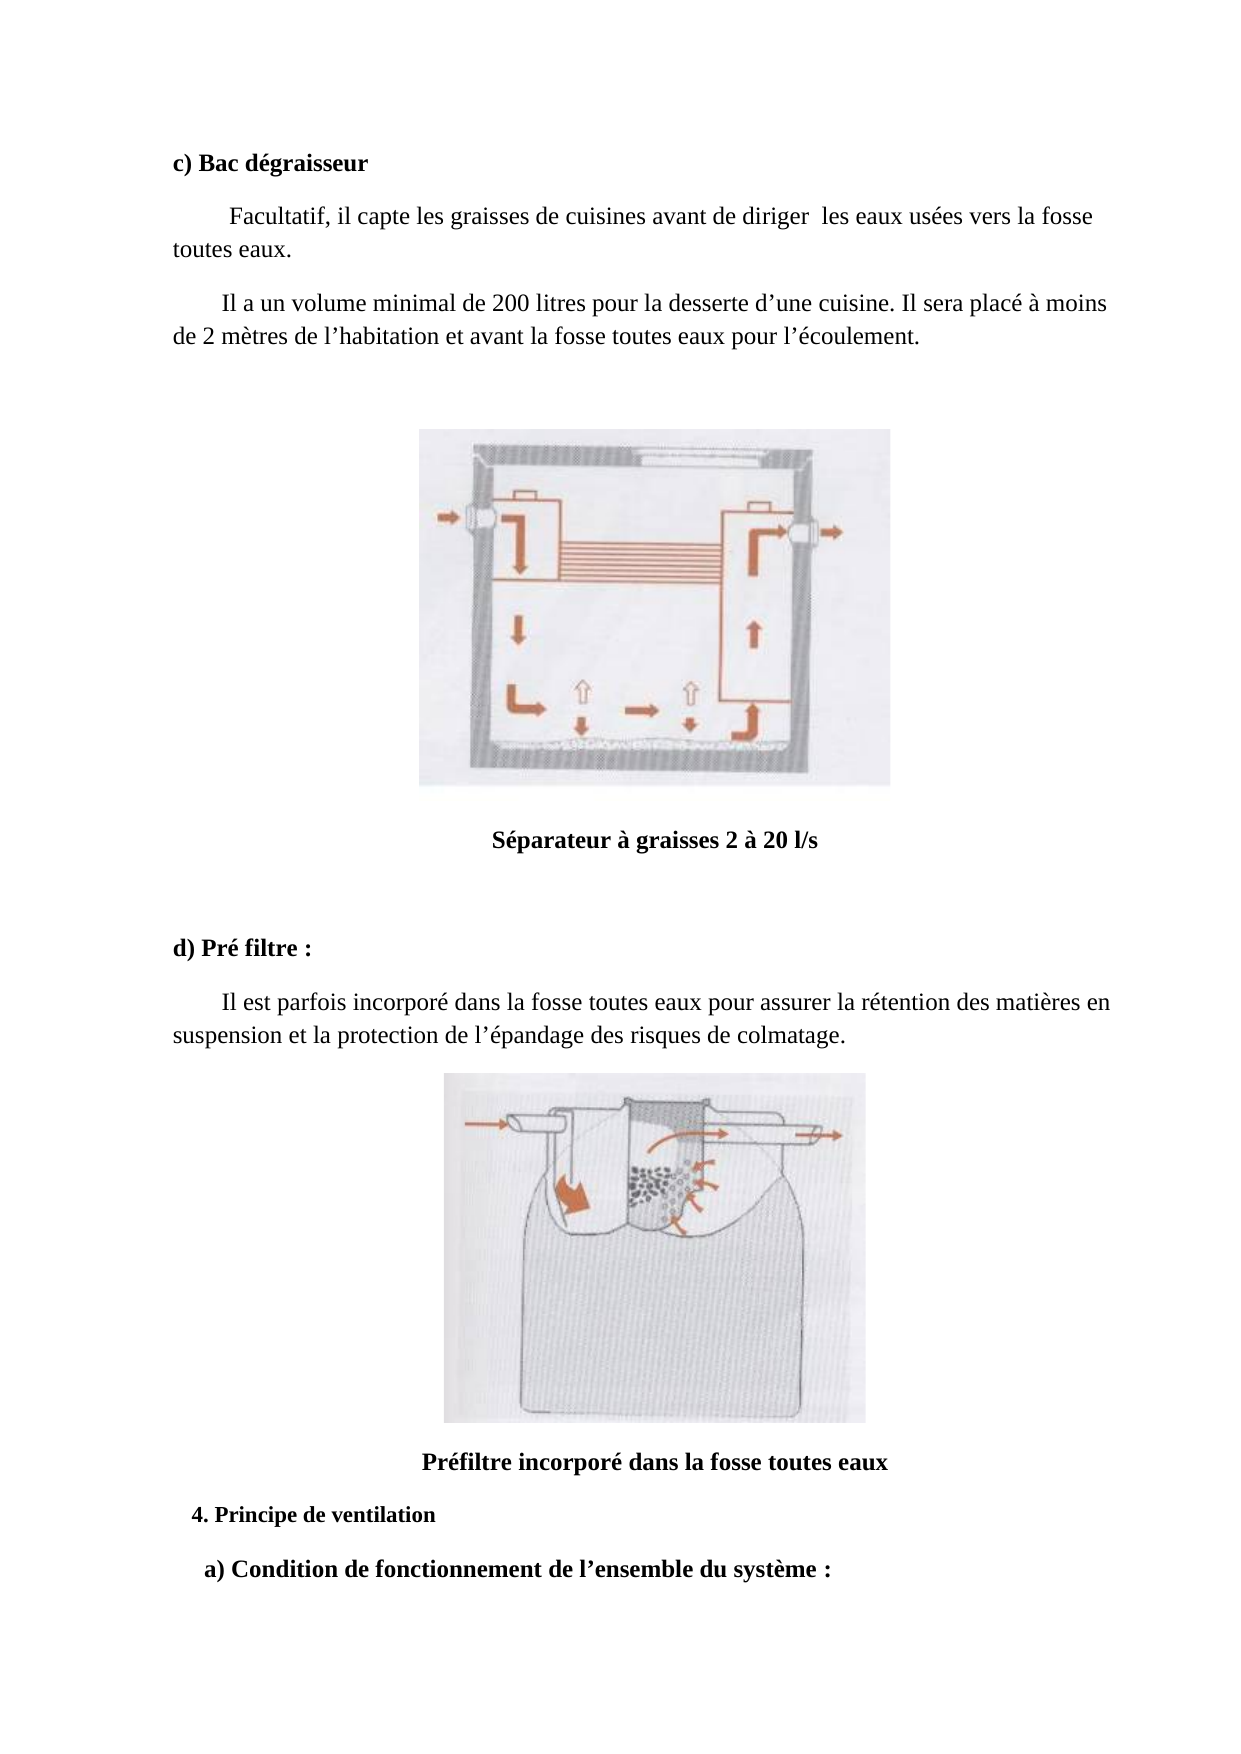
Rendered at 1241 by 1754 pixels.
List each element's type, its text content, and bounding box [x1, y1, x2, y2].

text Il est parfois incorporé dans la fosse toutes eaux pour assurer la rétention des matières en suspension et la protection de l’épandage des risques de colmatage. [173, 987, 1137, 1049]
picture [443, 1073, 866, 1423]
text c) Bac dégraisseur [173, 148, 1137, 176]
text d) Pré filtre : [173, 933, 1137, 962]
text a) Condition de fonctionnement de l’ensemble du système : [148, 1554, 1137, 1583]
text Préfiltre incorporé dans la fosse toutes eaux [173, 1447, 1137, 1476]
picture [419, 429, 891, 801]
text Il a un volume minimal de pour la desserte d’une cuisine. Il sera placé à moins de de l’habitation et avant la fosse toutes eaux pour l’écoulement. [173, 288, 1137, 350]
text Facultatif, il capte les graisses de cuisines avant de diriger les eaux usées vers la fosse toutes eaux. [173, 201, 1137, 263]
text 4. Principe de ventilation [173, 1501, 1137, 1527]
text Séparateur à graisses 2 à 20 l/s [173, 825, 1137, 854]
